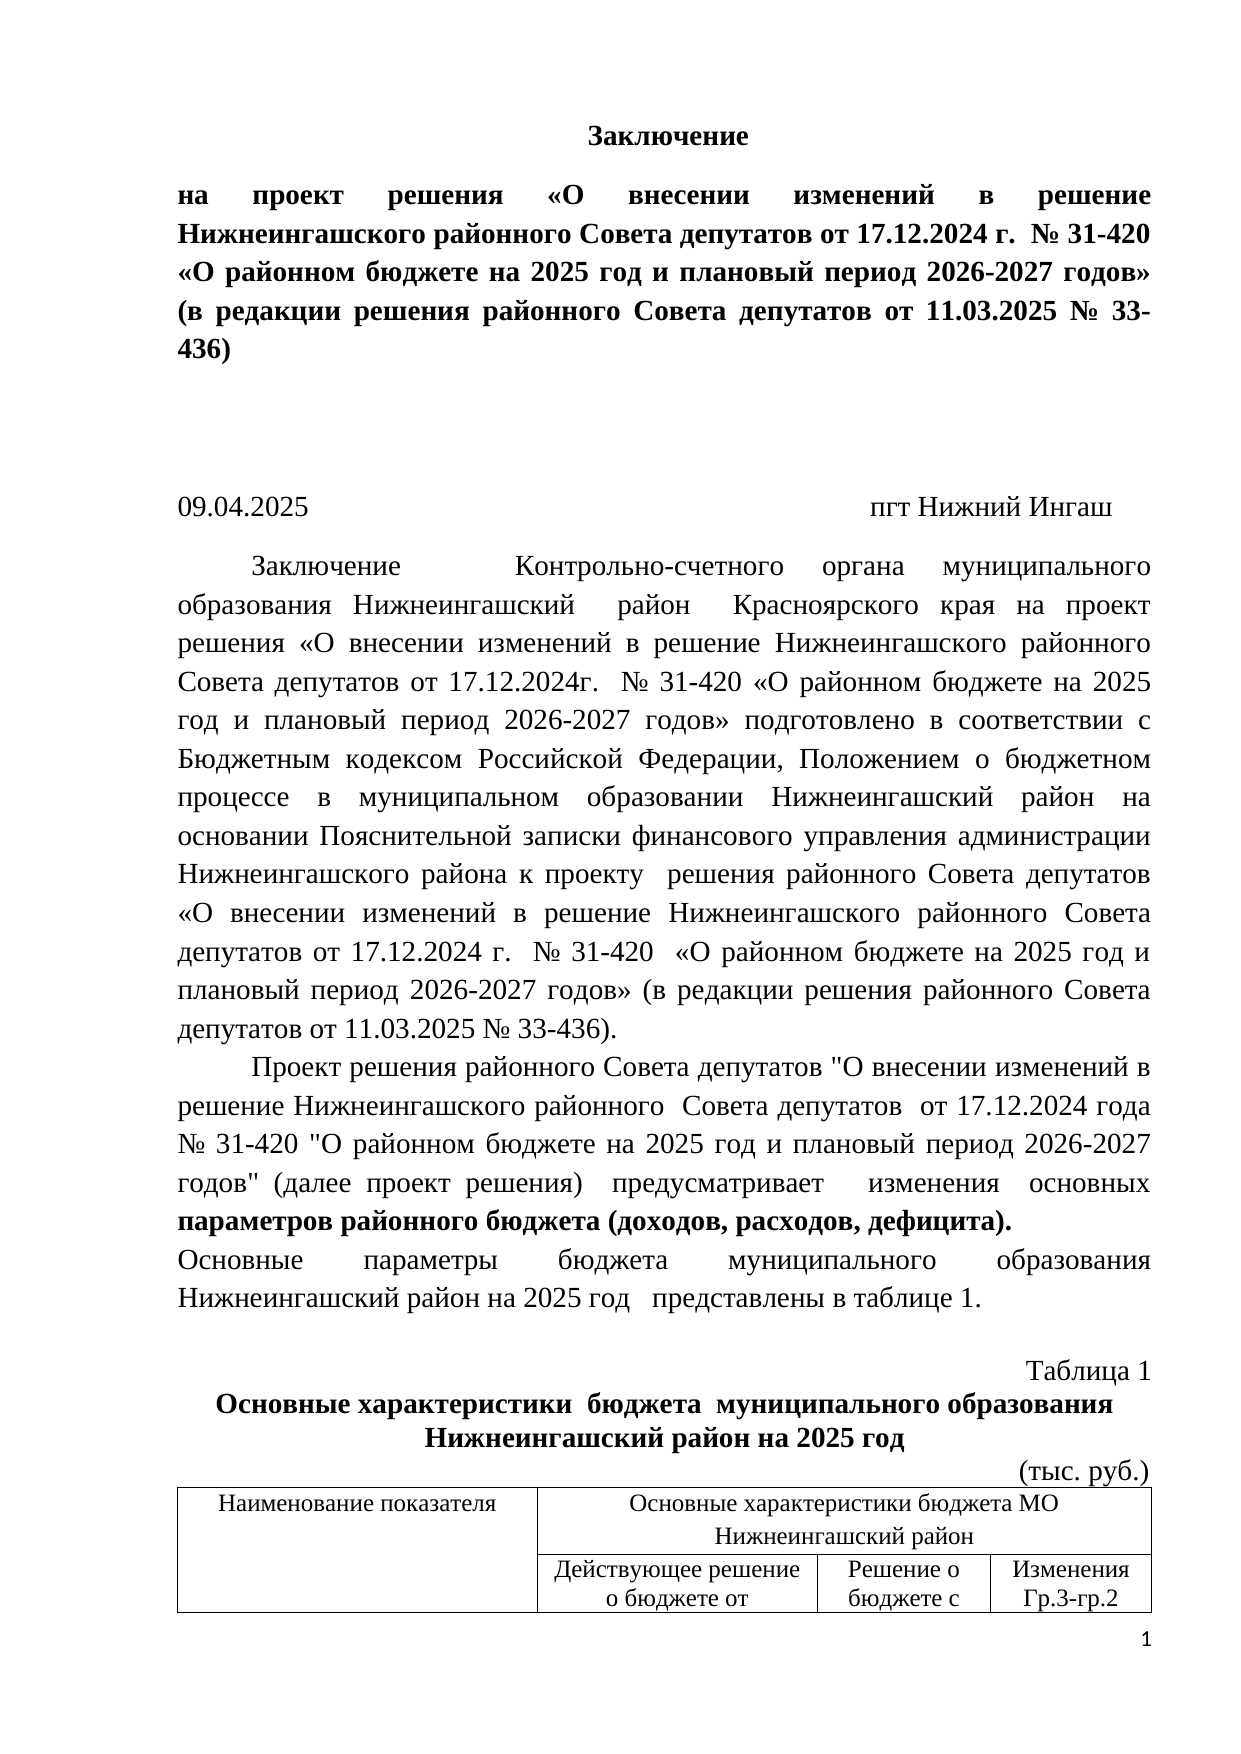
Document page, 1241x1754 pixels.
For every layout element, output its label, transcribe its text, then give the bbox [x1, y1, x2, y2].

text (тыс. руб.) [177, 1453, 1152, 1487]
text Основные параметры бюджета муниципального образования Нижнеингашский район на 2025 год представлены в таблице 1. [177, 1242, 1152, 1314]
text Заключение Контрольно-счетного органа муниципального образования Нижнеингашский район Красноярского края на проект решения «О внесении изменений в решение Нижнеингашского районного Совета депутатов от 17.12.2024г. № 31-420 «О районном бюджете на 2025 год и плановый период 2026-2027 годов» подготовлено в соответствии с Бюджетным кодексом Российской Федерации, Положением о бюджетном процессе в муниципальном образовании Нижнеингашский район на основании Пояснительной записки финансового управления администрации Нижнеингашского района к проекту решения районного Совета депутатов «О внесении изменений в решение Нижнеингашского районного Совета депутатов от 17.12.2024 г. № 31-420 «О районном бюджете на 2025 год и плановый период 2026-2027 годов» (в редакции решения районного Совета депутатов от 11.03.2025 № 33-436). [177, 548, 1152, 1044]
table_header Основные характеристики бюджета МО Нижнеингашский район [538, 1488, 1151, 1553]
table_header Наименование показателя [178, 1488, 537, 1612]
text Основные характеристики бюджета муниципального образования Нижнеингашский район на 2025 год [177, 1386, 1152, 1453]
text Заключение [177, 118, 1152, 152]
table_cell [538, 1555, 817, 1612]
text Таблица 1 [177, 1353, 1152, 1386]
table_cell Изменения Гр.3-гр.2 [991, 1555, 1151, 1612]
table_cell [818, 1555, 990, 1612]
text на проект решения «О внесении изменений в решение Нижнеингашского районного Совета депутатов от 17.12.2024 г. № 31-420 «О районном бюджете на 2025 год и плановый период 2026-2027 годов» (в редакции решения районного Совета депутатов от 11.03.2025 № 33-436) [177, 177, 1152, 365]
text Проект решения районного Совета депутатов "О внесении изменений в решение Нижнеингашского районного Совета депутатов от 17.12.2024 года № 31-420 "О районном бюджете на 2025 год и плановый период 2026-2027 годов" (далее проект решения) предусматривает изменения основных параметров районного бюджета (доходов, расходов, дефицита). [177, 1049, 1152, 1237]
text 09.04.2025 пгт Нижний Ингаш [177, 489, 1152, 522]
